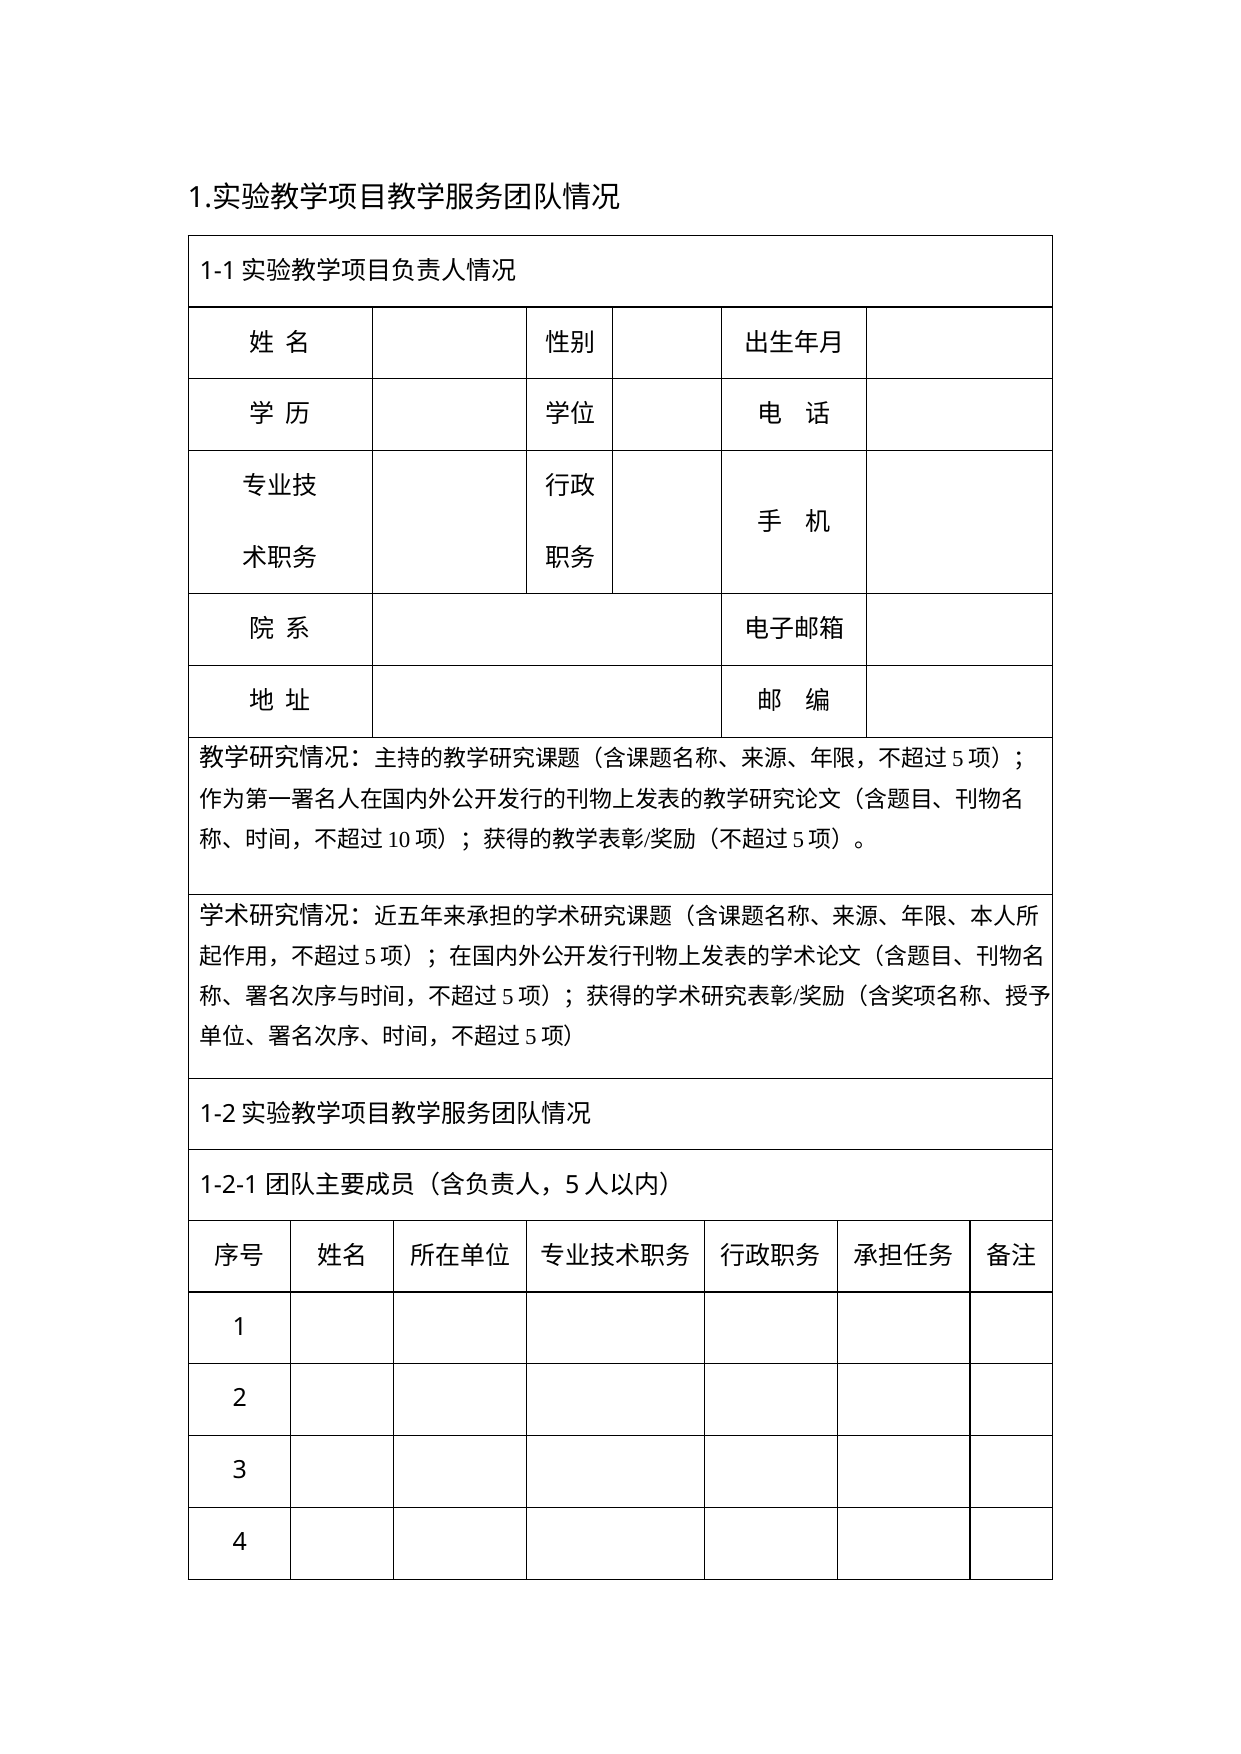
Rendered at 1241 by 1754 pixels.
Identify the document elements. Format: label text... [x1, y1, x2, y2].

table_cell [373, 379, 526, 450]
table_cell 手 机 [722, 451, 866, 593]
table_cell 2 [189, 1364, 290, 1435]
table_cell [705, 1364, 837, 1435]
table_cell 备注 [971, 1221, 1052, 1291]
table_cell [527, 1364, 704, 1435]
table_cell [394, 1436, 526, 1507]
table_cell 教学研究情况：主持的教学研究课题（含课题名称、来源、年限，不超过5项）；作为第一署名人在国内外公开发行的刊物上发表的教学研究论文（含题目、刊物名称、时间，不超过10项）；获得的教学表彰/奖励（不超过5项）。 [189, 738, 1052, 894]
table_cell [291, 1293, 393, 1363]
table_cell [373, 594, 721, 665]
table_cell [394, 1293, 526, 1363]
table_cell [867, 666, 1052, 737]
table_cell [394, 1364, 526, 1435]
table_cell [373, 451, 526, 593]
table_cell 行政 职务 [527, 451, 612, 593]
table_cell 地 址 [189, 666, 372, 737]
table_cell [971, 1436, 1052, 1507]
table_cell [971, 1293, 1052, 1363]
table_cell [838, 1508, 969, 1578]
table_cell 院 系 [189, 594, 372, 665]
table_cell 姓名 [291, 1221, 393, 1291]
table_cell [373, 666, 721, 737]
table_cell [867, 594, 1052, 665]
table_cell 1-2实验教学项目教学服务团队情况 [189, 1079, 1052, 1149]
table_cell 学位 [527, 379, 612, 450]
table_cell [705, 1293, 837, 1363]
table_cell [527, 1508, 704, 1578]
table_cell [705, 1436, 837, 1507]
table_cell 出生年月 [722, 308, 866, 378]
table_cell [838, 1293, 969, 1363]
table_cell 所在单位 [394, 1221, 526, 1291]
table_cell 学 历 [189, 379, 372, 450]
table_cell 姓 名 [189, 308, 372, 378]
table_cell 电子邮箱 [722, 594, 866, 665]
text 1.实验教学项目教学服务团队情况 [187, 162, 1050, 227]
table_cell [527, 1293, 704, 1363]
table_cell 3 [189, 1436, 290, 1507]
table_cell [867, 379, 1052, 450]
table_cell 4 [189, 1508, 290, 1578]
table_cell 邮 编 [722, 666, 866, 737]
table_header 1-1实验教学项目负责人情况 [189, 236, 1052, 306]
table_cell [394, 1508, 526, 1578]
table_cell [613, 379, 721, 450]
table_cell 电 话 [722, 379, 866, 450]
table_cell 序号 [189, 1221, 290, 1291]
table_cell 性别 [527, 308, 612, 378]
table_cell 专业技 术职务 [189, 451, 372, 593]
table_cell [527, 1436, 704, 1507]
table_cell [971, 1508, 1052, 1578]
table_cell [705, 1508, 837, 1578]
table_cell 承担任务 [838, 1221, 969, 1291]
table_cell 学术研究情况：近五年来承担的学术研究课题（含课题名称、来源、年限、本人所起作用，不超过5项）；在国内外公开发行刊物上发表的学术论文（含题目、刊物名称、署名次序与时间，不超过5项）；获得的学术研究表彰/奖励（含奖项名称、授予单位、署名次序、时间，不超过5项） [189, 895, 1052, 1078]
table_cell [291, 1364, 393, 1435]
table_cell [838, 1436, 969, 1507]
table_cell [838, 1364, 969, 1435]
table_cell [613, 308, 721, 378]
table_cell 1 [189, 1293, 290, 1363]
table_cell [971, 1364, 1052, 1435]
table_cell [291, 1436, 393, 1507]
table_cell [291, 1508, 393, 1578]
table_cell 行政职务 [705, 1221, 837, 1291]
table_cell [373, 308, 526, 378]
table_cell [867, 308, 1052, 378]
table_cell 1-2-1 团队主要成员（含负责人，5人以内） [189, 1150, 1052, 1220]
table_cell 专业技术职务 [527, 1221, 704, 1291]
table_cell [867, 451, 1052, 593]
table_cell [613, 451, 721, 593]
